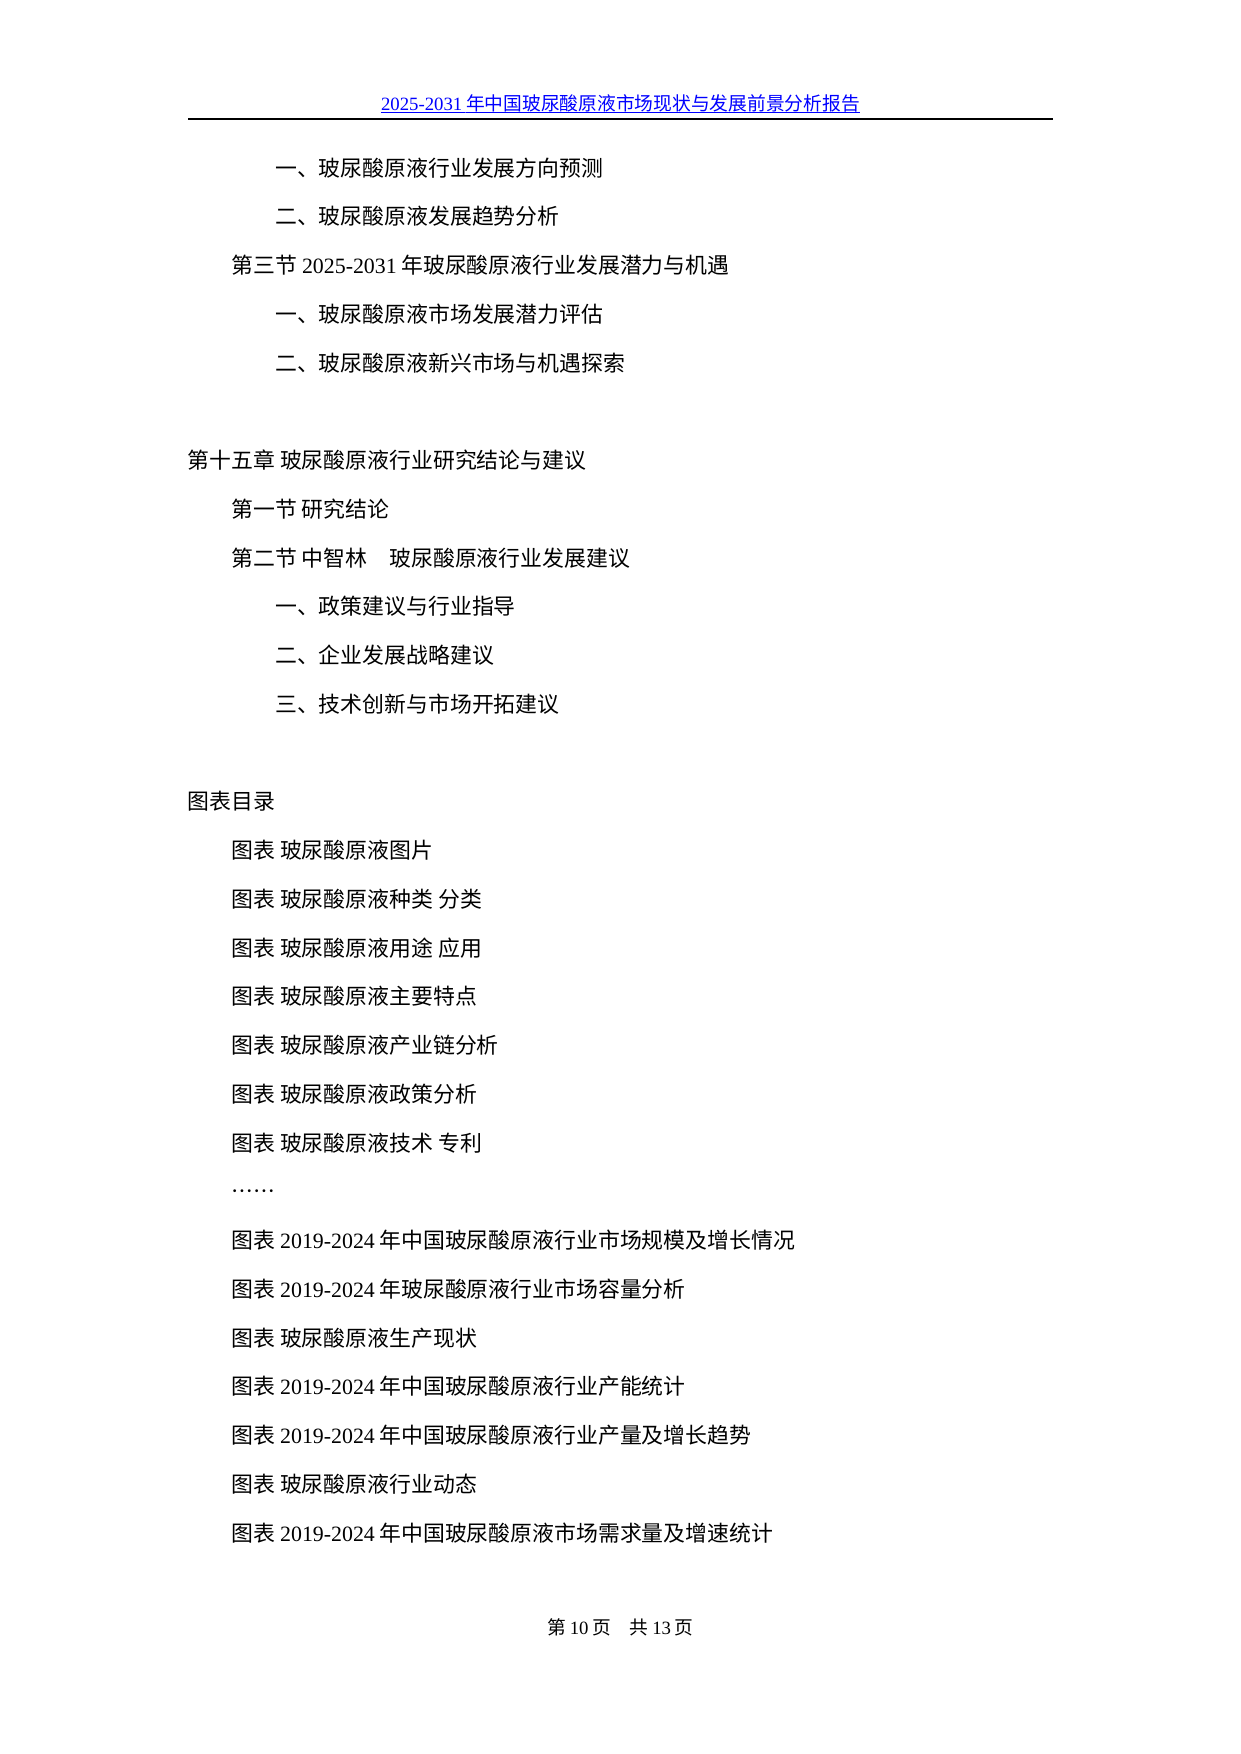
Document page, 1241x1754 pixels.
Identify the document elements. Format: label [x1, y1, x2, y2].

text [187, 150, 1053, 1548]
